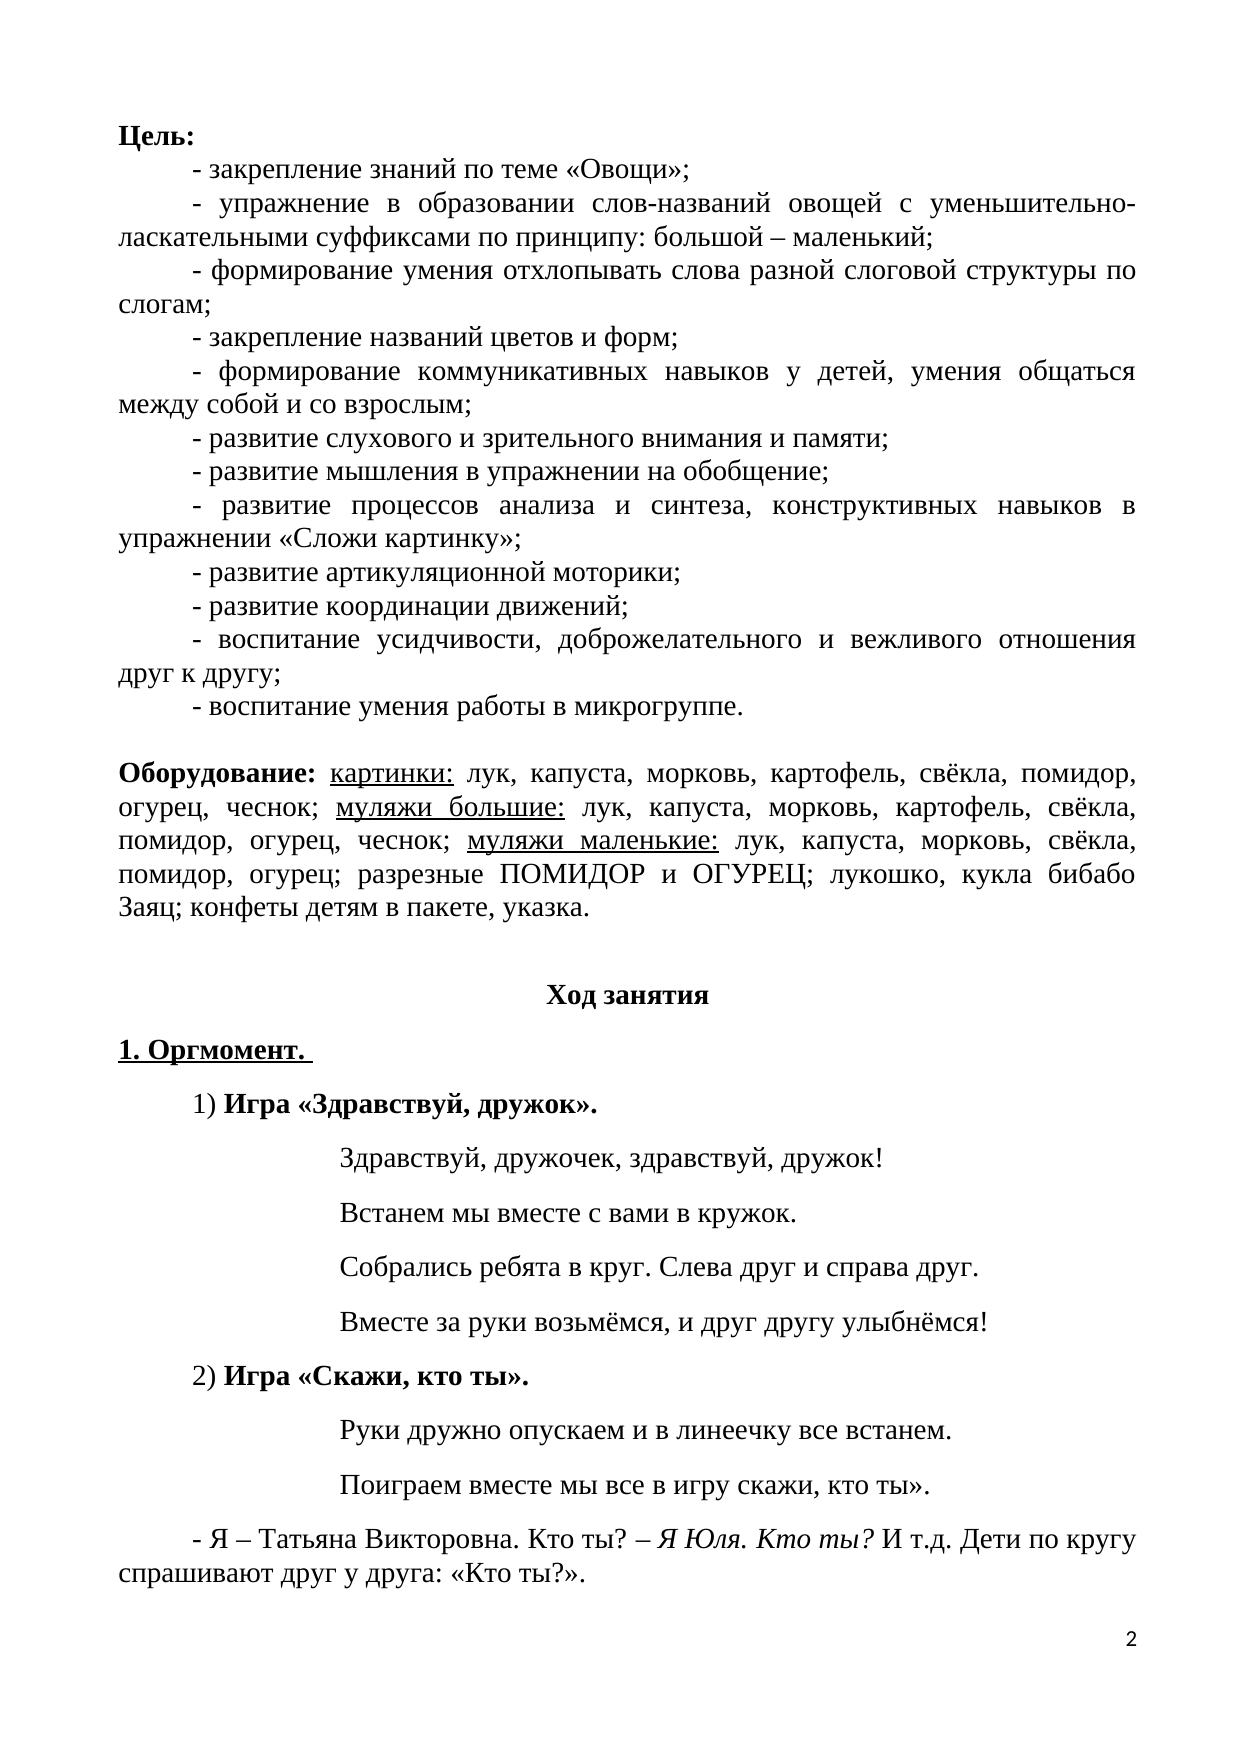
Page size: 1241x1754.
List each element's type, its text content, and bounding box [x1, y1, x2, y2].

text Поиграем вместе мы все в игру скажи, кто ты». [266, 1467, 1137, 1500]
text Руки дружно опускаем и в линеечку все встанем. [266, 1412, 1137, 1446]
text 1) Игра «Здравствуй, дружок». [118, 1086, 1137, 1120]
text - развитие слухового и зрительного внимания и памяти; [118, 420, 1137, 453]
text - развитие процессов анализа и синтеза, конструктивных навыков в упражнении «Сложи картинку»; [118, 487, 1137, 554]
text 1. Оргмомент. [118, 1032, 1137, 1065]
text - воспитание усидчивости, доброжелательного и вежливого отношения друг к другу; [118, 621, 1137, 688]
text - закрепление знаний по теме «Овощи»; [118, 152, 1137, 185]
text Встанем мы вместе с вами в кружок. [266, 1195, 1137, 1228]
text - формирование умения отхлопывать слова разной слоговой структуры по слогам; [118, 252, 1137, 319]
text Цель: [118, 118, 1137, 152]
text - закрепление названий цветов и форм; [118, 319, 1137, 353]
text 2) Игра «Скажи, кто ты». [118, 1358, 1137, 1392]
text Вместе за руки возьмёмся, и друг другу улыбнёмся! [266, 1304, 1137, 1337]
text - воспитание умения работы в микрогруппе. [118, 688, 1137, 722]
text - развитие координации движений; [118, 588, 1137, 621]
text Оборудование: картинки: лук, капуста, морковь, картофель, свёкла, помидор, огурец, чеснок; муляжи большие: лук, капуста, морковь, картофель, свёкла, помидор, огурец, чеснок; муляжи маленькие: лук, капуста, морковь, свёкла, помидор, огурец; разрезные ПОМИДОР и ОГУРЕЦ; лукошко, кукла бибабо Заяц; конфеты детям в пакете, указка. [118, 755, 1137, 923]
text - развитие артикуляционной моторики; [118, 554, 1137, 588]
text - формирование коммуникативных навыков у детей, умения общаться между собой и со взрослым; [118, 353, 1137, 420]
text Собрались ребята в круг. Слева друг и справа друг. [266, 1249, 1137, 1283]
text - упражнение в образовании слов-названий овощей с уменьшительно-ласкательными суффиксами по принципу: большой – маленький; [118, 185, 1137, 252]
text - Я – Татьяна Викторовна. Кто ты? – Я Юля. Кто ты? И т.д. Дети по кругу спрашивают друг у друга: «Кто ты?». [118, 1521, 1137, 1588]
text Ход занятия [118, 977, 1137, 1011]
text Здравствуй, дружочек, здравствуй, дружок! [266, 1141, 1137, 1174]
text - развитие мышления в упражнении на обобщение; [118, 453, 1137, 487]
